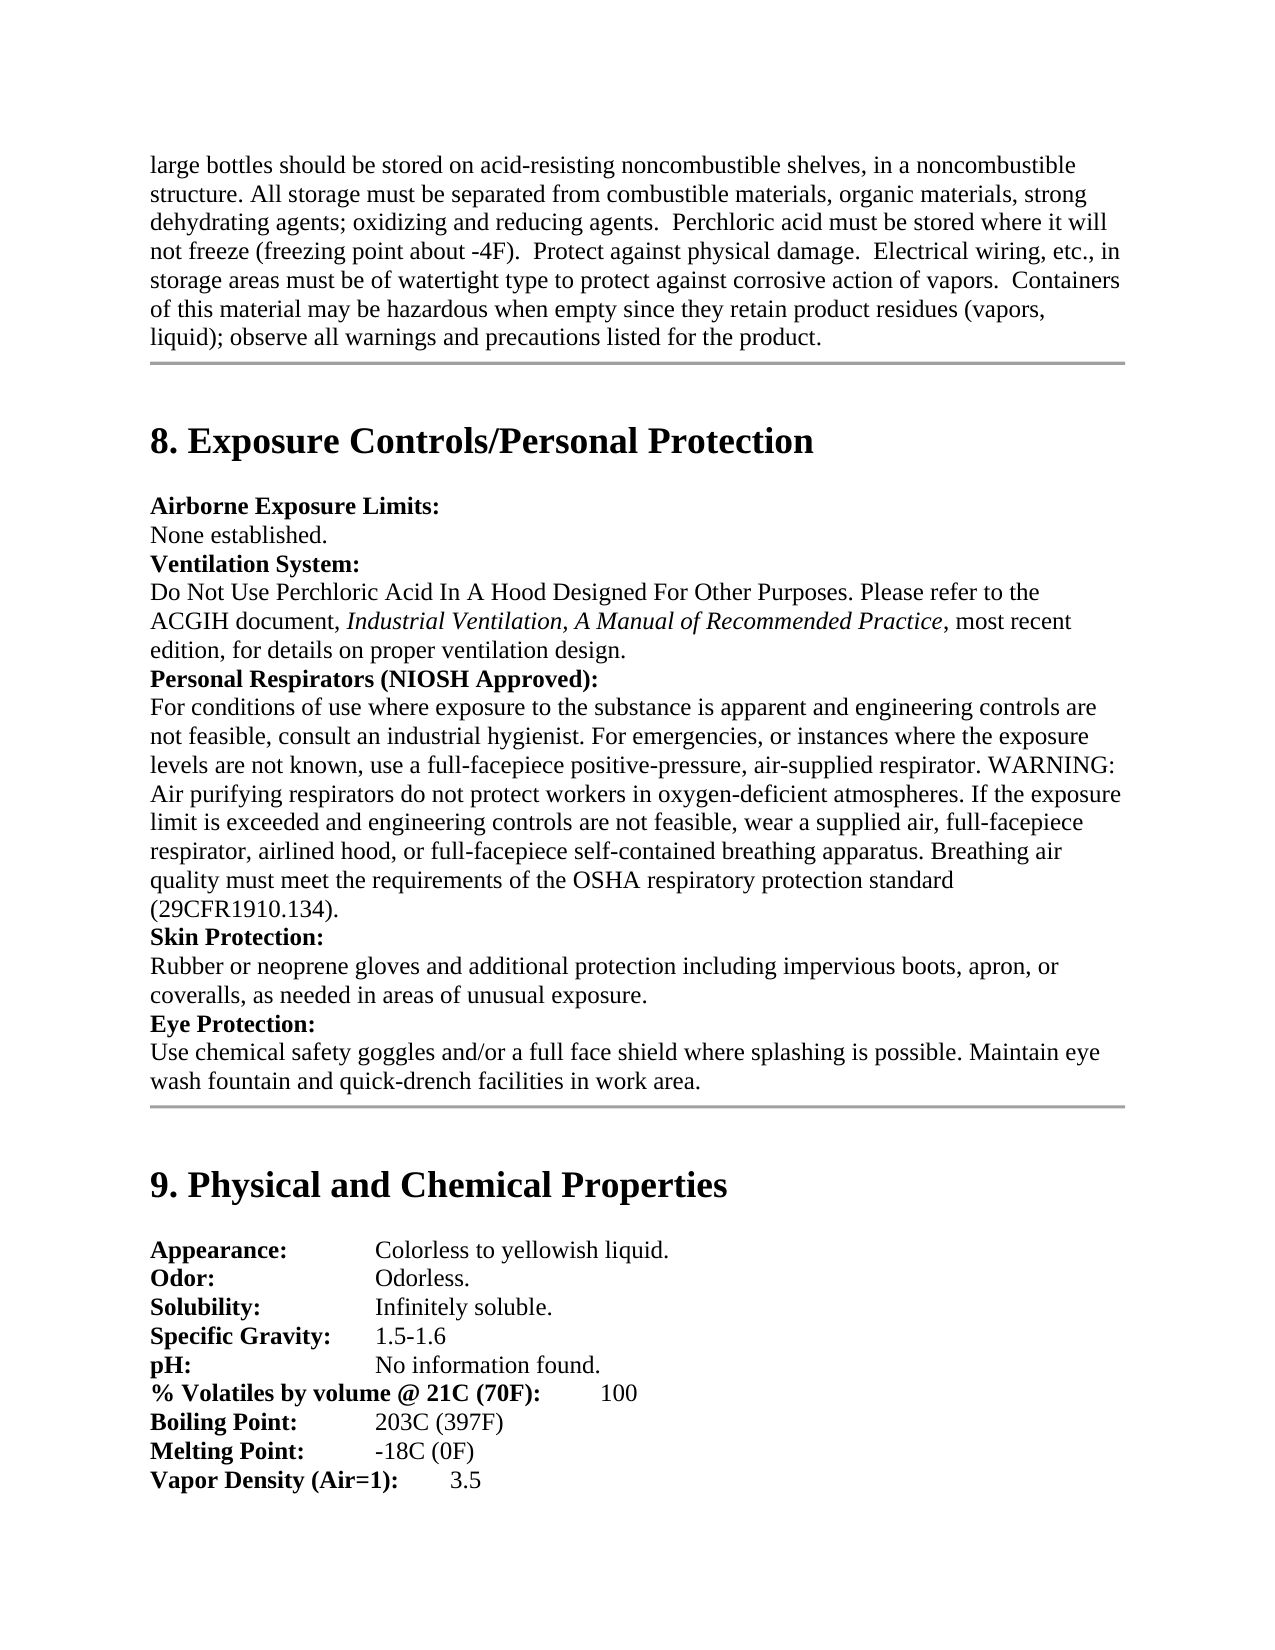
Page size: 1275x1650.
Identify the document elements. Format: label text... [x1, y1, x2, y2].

text Airborne Exposure Limits: None established. Ventilation System: Do Not Use Perchloric Acid In A Hood Designed For Other Purposes. Please refer to the ACGIH document, Industrial Ventilation, A Manual of Recommended Practice, most recent edition, for details on proper ventilation design. Personal Respirators (NIOSH Approved): For conditions of use where exposure to the substance is apparent and engineering controls are not feasible, consult an industrial hygienist. For emergencies, or instances where the exposure levels are not known, use a full-facepiece positive-pressure, air-supplied respirator. WARNING: Air purifying respirators do not protect workers in oxygen-deficient atmospheres. If the exposure limit is exceeded and engineering controls are not feasible, wear a supplied air, full-facepiece respirator, airlined hood, or full-facepiece self-contained breathing apparatus. Breathing air quality must meet the requirements of the OSHA respiratory protection standard (29CFR1910.134). Skin Protection: Rubber or neoprene gloves and additional protection including impervious boots, apron, or coveralls, as needed in areas of unusual exposure. Eye Protection: Use chemical safety goggles and/or a full face shield where splashing is possible. Maintain eye wash fountain and quick-drench facilities in work area. [150, 491, 1125, 1095]
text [150, 1235, 1125, 1493]
text 9. Physical and Chemical Properties [150, 1162, 1125, 1206]
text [150, 150, 1125, 351]
text 8. Exposure Controls/Personal Protection [150, 419, 1125, 462]
